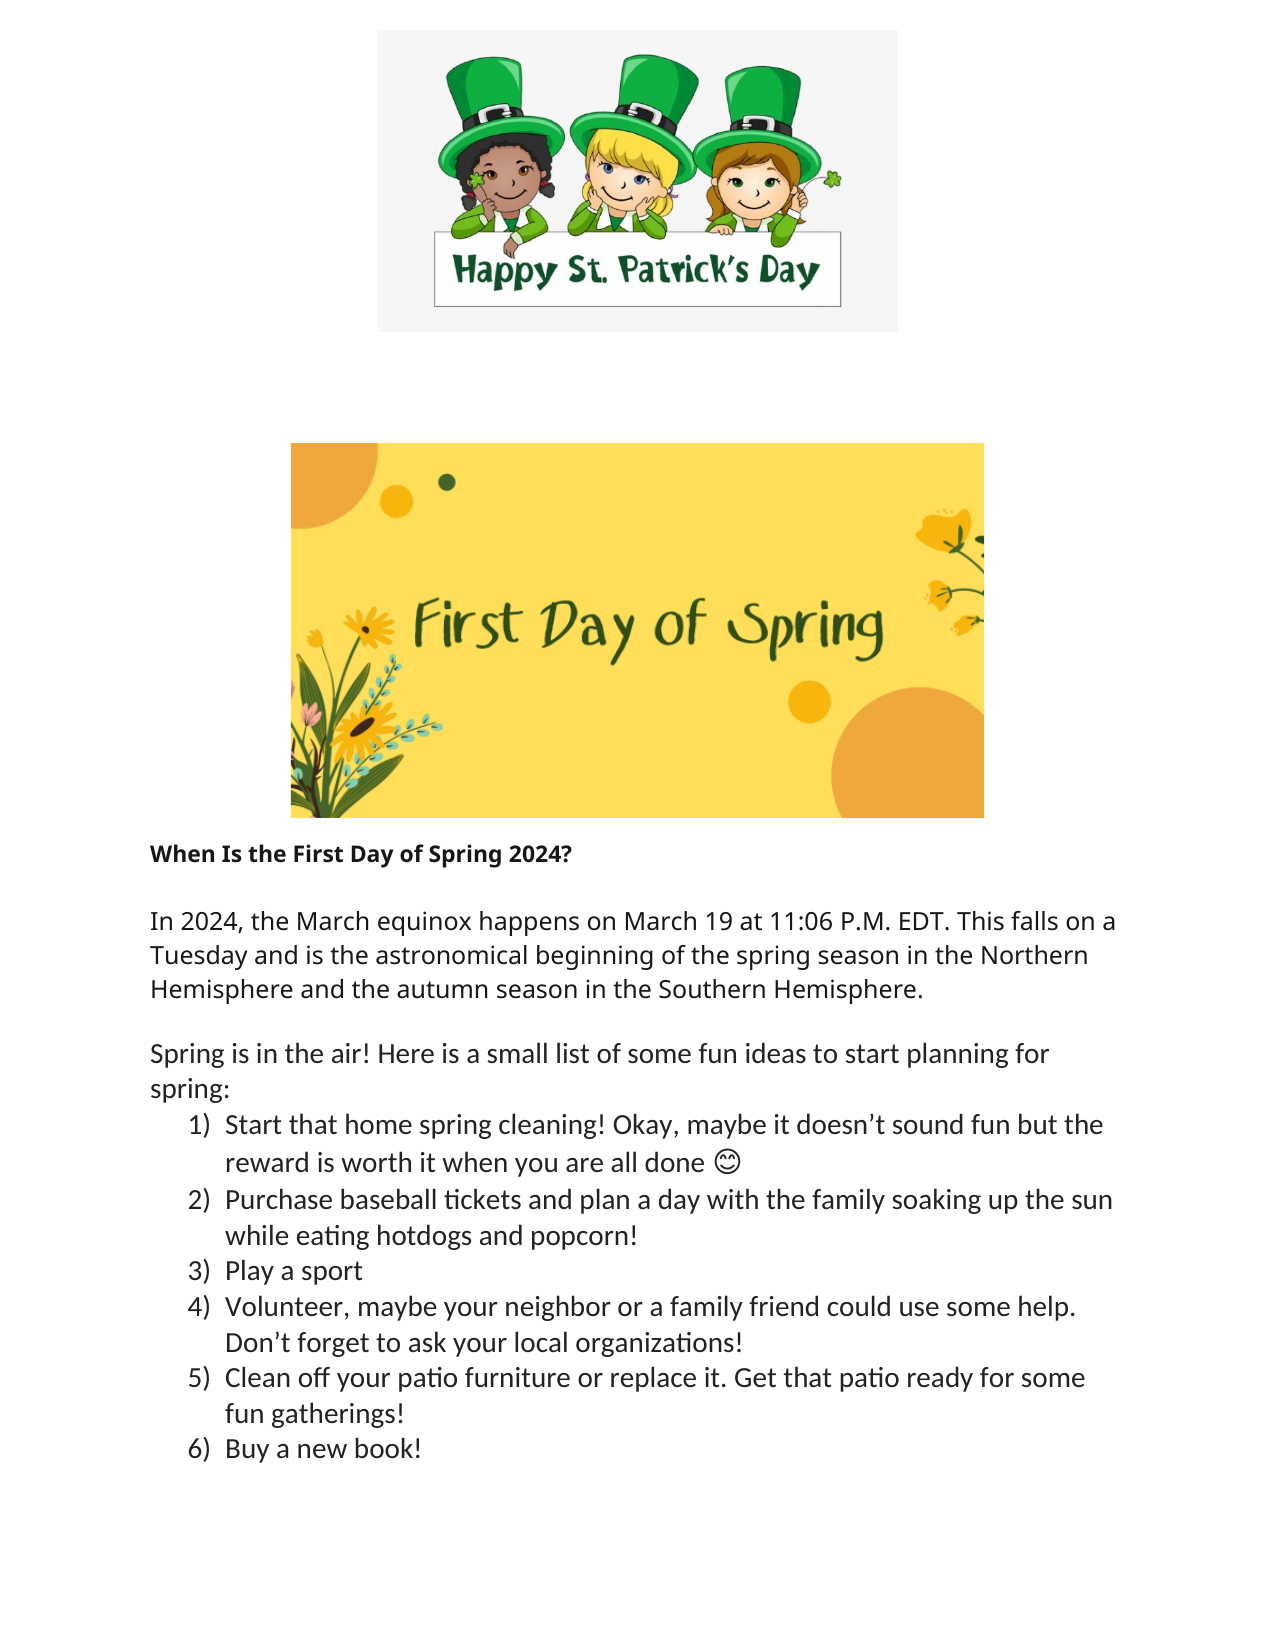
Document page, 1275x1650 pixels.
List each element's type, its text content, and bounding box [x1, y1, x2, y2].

text Spring is in the air! Here is a small list of some fun ideas to start planning for spring: [150, 1035, 1125, 1106]
list Start that home spring cleaning! Okay, maybe it doesn’t sound fun but the reward is worth it when you are all done [187, 1106, 1125, 1181]
picture [290, 443, 985, 818]
list Volunteer, maybe your neighbor or a family friend could use some help. Don’t forget to ask your local organizations! [187, 1288, 1125, 1359]
text In 2024, the March equinox happens on March 19 at 11:06 P.M. EDT. This falls on a Tuesday and is the astronomical beginning of the spring season in the Northern Hemisphere and the autumn season in the Southern Hemisphere. [150, 903, 1125, 1006]
list Clean off your patio furniture or replace it. Get that patio ready for some fun gatherings! [187, 1359, 1125, 1431]
picture [377, 30, 898, 332]
list Play a sport [187, 1252, 1125, 1288]
subtitle When Is the First Day of Spring 2024? [150, 838, 1125, 869]
list Purchase baseball tickets and plan a day with the family soaking up the sun while eating hotdogs and popcorn! [187, 1181, 1125, 1252]
list Buy a new book! [187, 1431, 1125, 1466]
